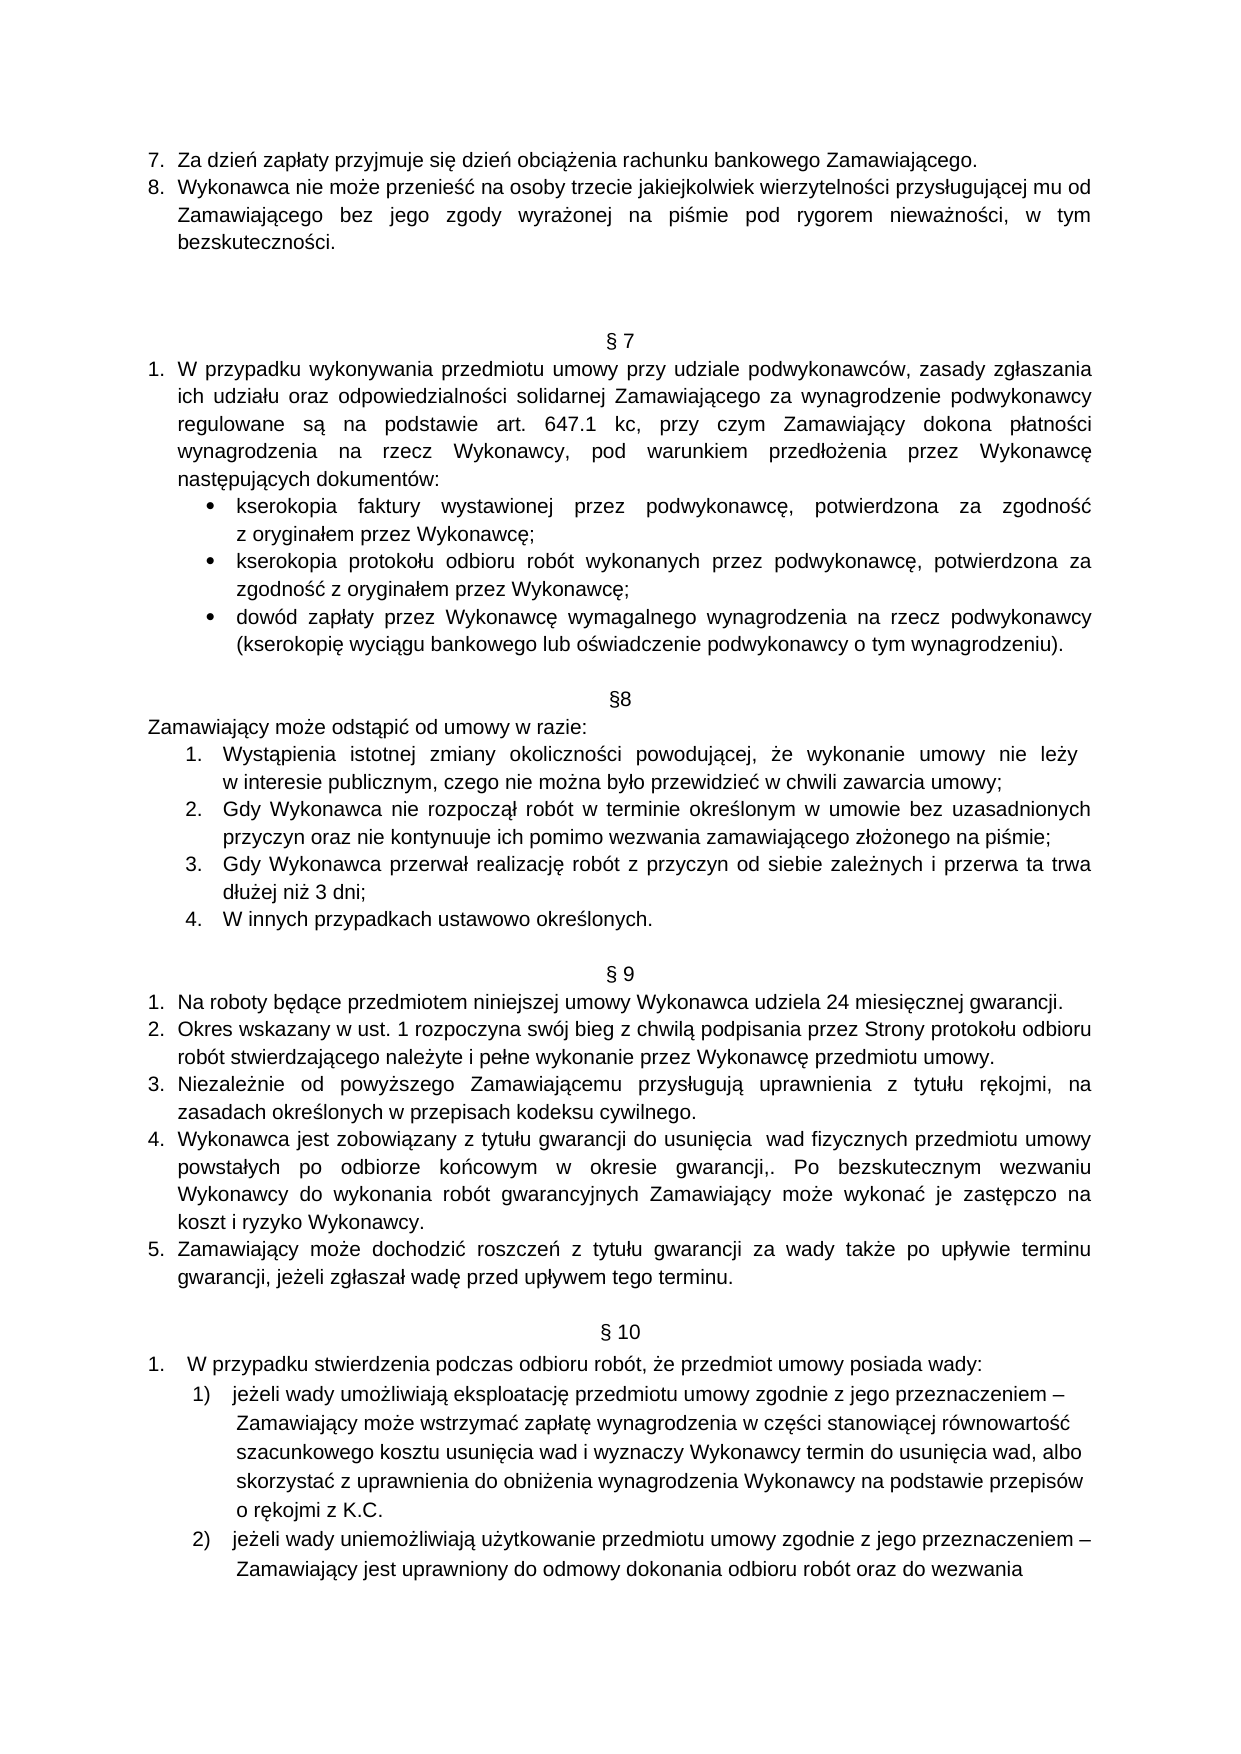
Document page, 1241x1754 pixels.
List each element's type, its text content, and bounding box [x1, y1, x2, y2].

text § 10 [148, 1319, 1093, 1343]
text Zamawiający może odstąpić od umowy w razie: [148, 714, 1093, 738]
list Niezależnie od powyższego Zamawiającemu przysługują uprawnienia z tytułu rękojmi, na zasadach określonych w przepisach kodeksu cywilnego. [148, 1072, 1093, 1123]
list Wykonawca nie może przenieść na osoby trzecie jakiejkolwiek wierzytelności przysługującej mu od Zamawiającego bez jego zgody wyrażonej na piśmie pod rygorem nieważności, w tym bezskuteczności. [148, 175, 1093, 254]
list Gdy Wykonawca nie rozpoczął robót w terminie określonym w umowie bez uzasadnionych przyczyn oraz nie kontynuuje ich pomimo wezwania zamawiającego złożonego na piśmie; [185, 797, 1093, 848]
list Wykonawca jest zobowiązany z tytułu gwarancji do usunięcia wad fizycznych przedmiotu umowy powstałych po odbiorze końcowym w okresie gwarancji,. Po bezskutecznym wezwaniu Wykonawcy do wykonania robót gwarancyjnych Zamawiający może wykonać je zastępczo na koszt i ryzyko Wykonawcy. [148, 1127, 1093, 1233]
text §8 [148, 687, 1093, 711]
text 1. W przypadku stwierdzenia podczas odbioru robót, że przedmiot umowy posiada wady: [148, 1347, 1093, 1376]
list Wystąpienia istotnej zmiany okoliczności powodującej, że wykonanie umowy nie leży w interesie publicznym, czego nie można było przewidzieć w chwili zawarcia umowy; [185, 742, 1093, 793]
list kserokopia faktury wystawionej przez podwykonawcę, potwierdzona za zgodność z oryginałem przez Wykonawcę; [207, 494, 1093, 546]
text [192, 1522, 1093, 1580]
text 1) jeżeli wady umożliwiają eksploatację przedmiotu umowy zgodnie z jego przeznaczeniem – Zamawiający może wstrzymać zapłatę wynagrodzenia w części stanowiącej równowartość szacunkowego kosztu usunięcia wad i wyznaczy Wykonawcy termin do usunięcia wad, albo skorzystać z uprawnienia do obniżenia wynagrodzenia Wykonawcy na podstawie przepisów o rękojmi z K.C. [192, 1376, 1093, 1522]
list Gdy Wykonawca przerwał realizację robót z przyczyn od siebie zależnych i przerwa ta trwa dłużej niż 3 dni; [185, 852, 1093, 903]
text § 9 [148, 962, 1093, 986]
list W innych przypadkach ustawowo określonych. [185, 907, 1093, 931]
list Okres wskazany w ust. 1 rozpoczyna swój bieg z chwilą podpisania przez Strony protokołu odbioru robót stwierdzającego należyte i pełne wykonanie przez Wykonawcę przedmiotu umowy. [148, 1017, 1093, 1068]
list Za dzień zapłaty przyjmuje się dzień obciążenia rachunku bankowego Zamawiającego. [148, 148, 1093, 172]
list dowód zapłaty przez Wykonawcę wymagalnego wynagrodzenia na rzecz podwykonawcy (kserokopię wyciągu bankowego lub oświadczenie podwykonawcy o tym wynagrodzeniu). [207, 604, 1093, 656]
list kserokopia protokołu odbioru robót wykonanych przez podwykonawcę, potwierdzona za zgodność z oryginałem przez Wykonawcę; [207, 549, 1093, 601]
text § 7 [148, 329, 1093, 353]
list Na roboty będące przedmiotem niniejszej umowy Wykonawca udziela 24 miesięcznej gwarancji. [148, 989, 1093, 1013]
list Zamawiający może dochodzić roszczeń z tytułu gwarancji za wady także po upływie terminu gwarancji, jeżeli zgłaszał wadę przed upływem tego terminu. [148, 1237, 1093, 1288]
list W przypadku wykonywania przedmiotu umowy przy udziale podwykonawców, zasady zgłaszania ich udziału oraz odpowiedzialności solidarnej Zamawiającego za wynagrodzenie podwykonawcy regulowane są na podstawie art. 647.1 kc, przy czym Zamawiający dokona płatności wynagrodzenia na rzecz Wykonawcy, pod warunkiem przedłożenia przez Wykonawcę następujących dokumentów: [148, 357, 1093, 491]
